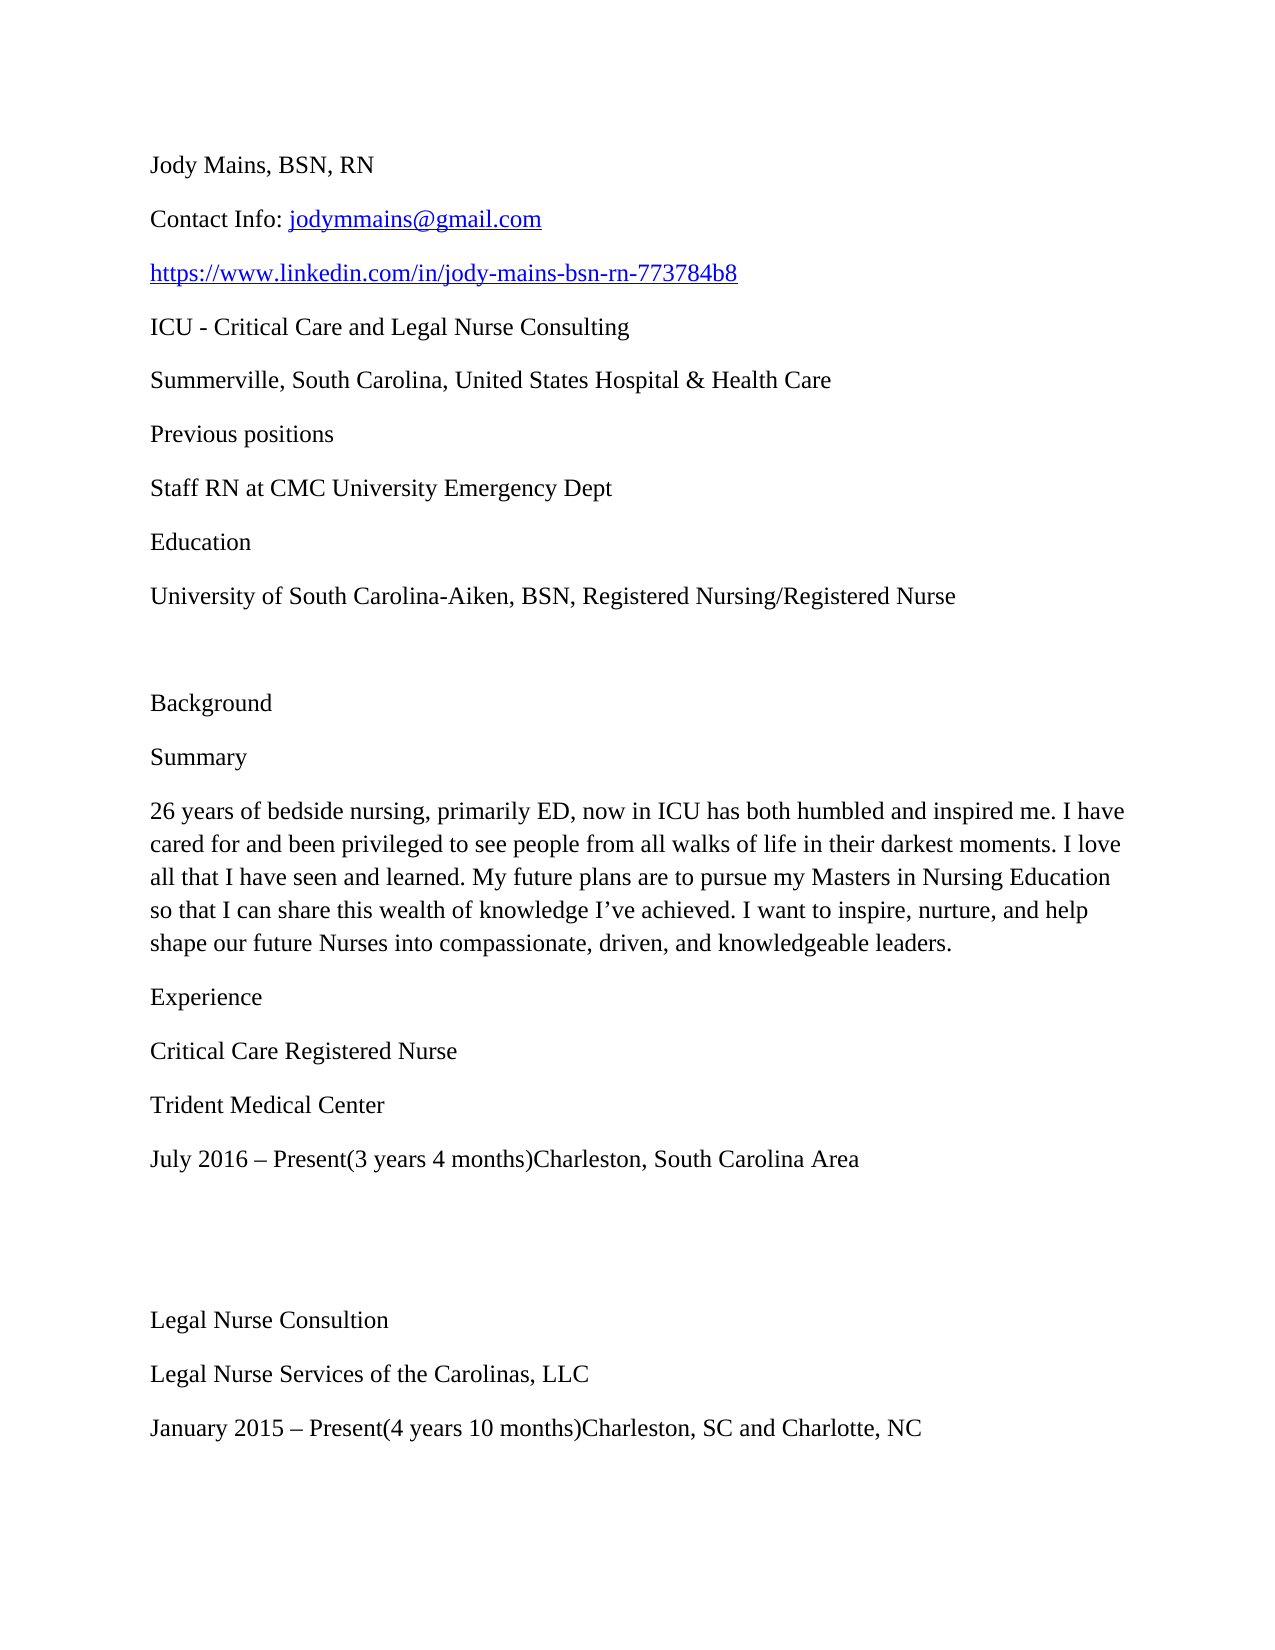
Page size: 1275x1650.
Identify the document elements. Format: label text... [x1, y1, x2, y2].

text Legal Nurse Services of the Carolinas, LLC [150, 1359, 1125, 1388]
text Summerville, South Carolina, United States Hospital & Health Care [150, 365, 1125, 394]
text Previous positions [150, 419, 1125, 448]
text ICU - Critical Care and Legal Nurse Consulting [150, 312, 1125, 340]
text Critical Care Registered Nurse [150, 1036, 1125, 1065]
text Legal Nurse Consultion [150, 1305, 1125, 1334]
text Background [150, 688, 1125, 717]
text July 2016 – Present(3 years 4 months)Charleston, South Carolina Area [150, 1144, 1125, 1172]
text Trident Medical Center [150, 1090, 1125, 1119]
text Experience [150, 982, 1125, 1011]
text Education [150, 527, 1125, 556]
text 26 years of bedside nursing, primarily ED, now in ICU has both humbled and inspired me. I have cared for and been privileged to see people from all walks of life in their darkest moments. I love all that I have seen and learned. My future plans are to pursue my Masters in Nursing Education so that I can share this wealth of knowledge I’ve achieved. I want to inspire, nurture, and help shape our future Nurses into compassionate, driven, and knowledgeable leaders. [150, 796, 1125, 957]
text Staff RN at CMC University Emergency Dept [150, 473, 1125, 502]
text University of South Carolina-Aiken, BSN, Registered Nursing/Registered Nurse [150, 581, 1125, 609]
text Contact Info: jodymmains@gmail.com [150, 204, 1125, 233]
text Jody Mains, BSN, RN [150, 150, 1125, 179]
text Summary [150, 742, 1125, 771]
text https://www.linkedin.com/in/jody-mains-bsn-rn-773784b8 [150, 258, 1125, 286]
text January 2015 – Present(4 years 10 months)Charleston, SC and Charlotte, NC [150, 1413, 1125, 1442]
